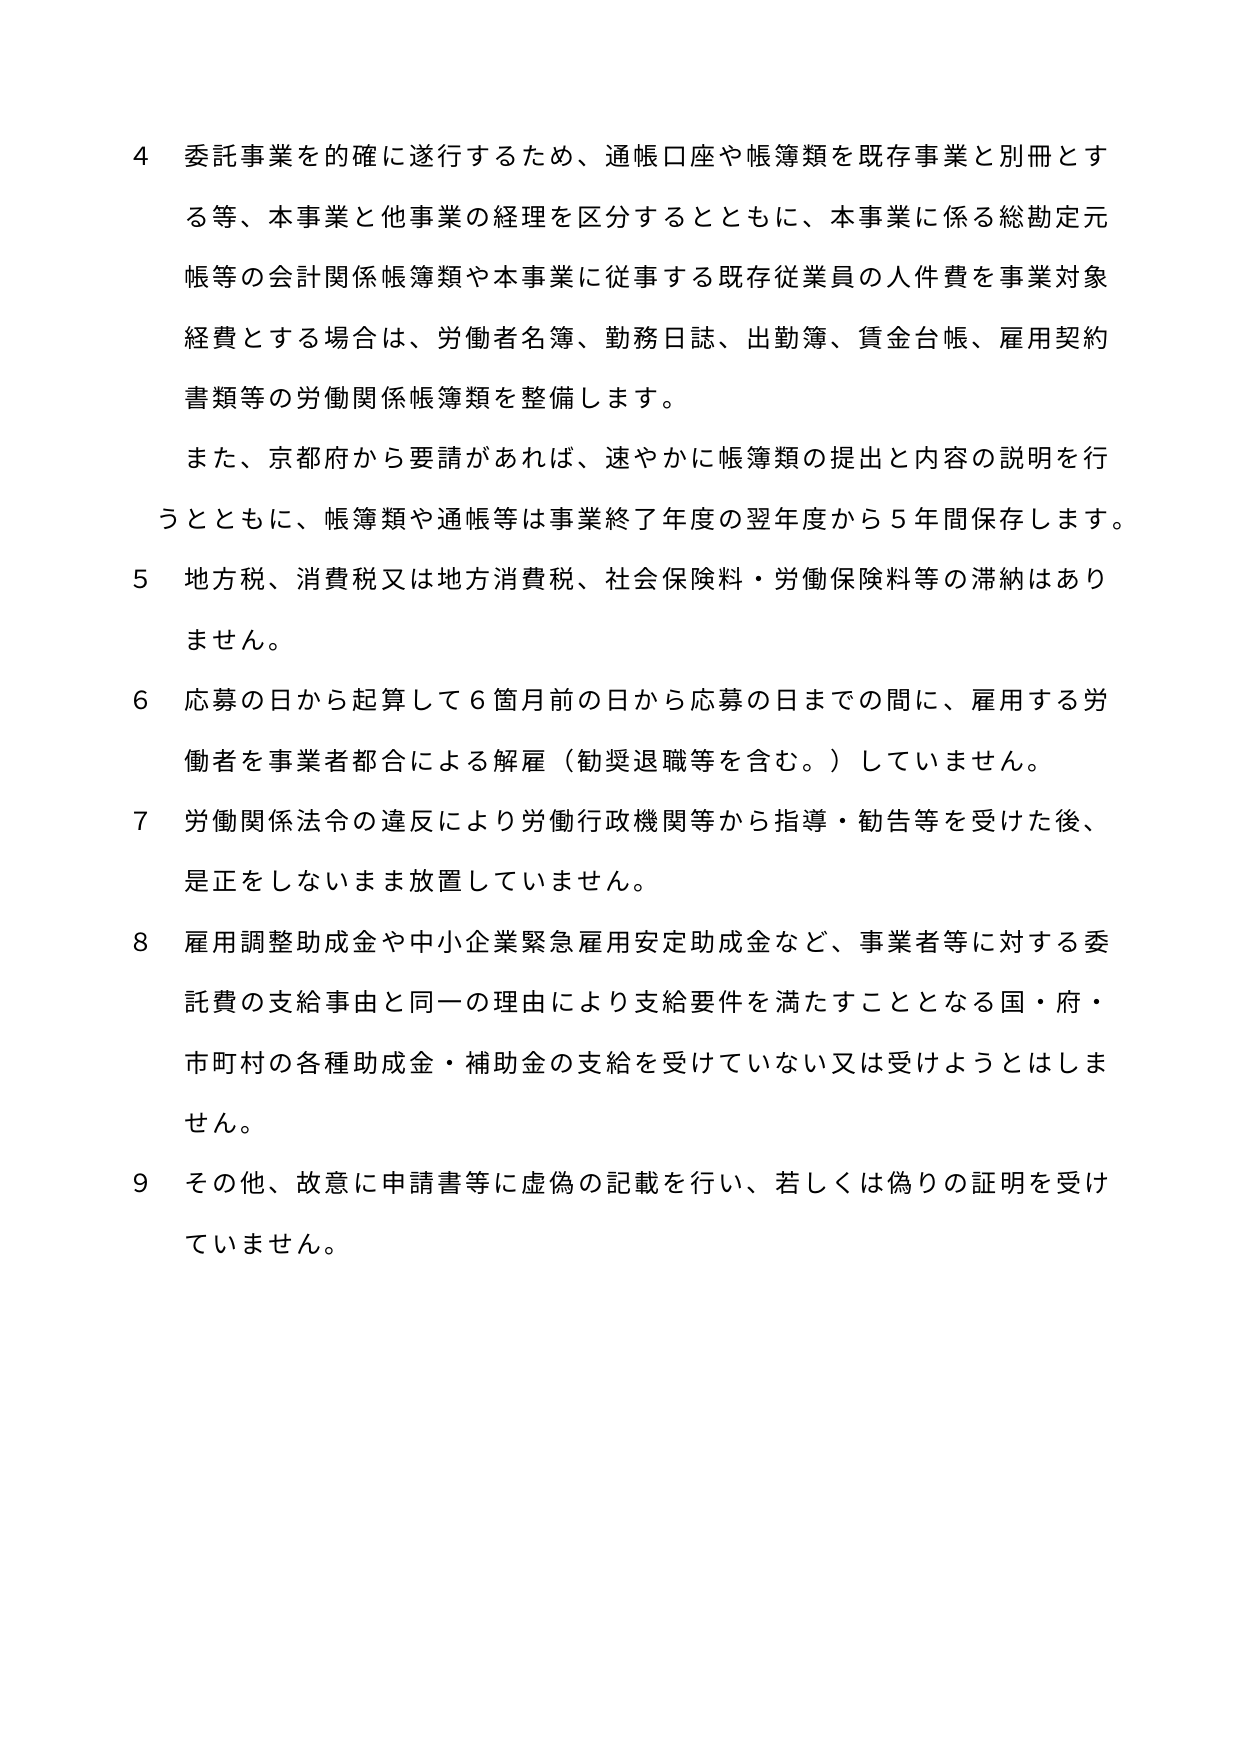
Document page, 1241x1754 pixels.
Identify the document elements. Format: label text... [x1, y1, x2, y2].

text また、京都府から要請があれば、速やかに帳簿類の提出と内容の説明を行うとともに、帳簿類や通帳等は事業終了年度の翌年度から５年間保存します。 [153, 427, 1112, 548]
text ８ 雇用調整助成金や中小企業緊急雇用安定助成金など、事業者等に対する委 託費の支給事由と同一の理由により支給要件を満たすこととなる国・府・市町村の各種助成金・補助金の支給を受けていない又は受けようとはしません。 [128, 910, 1112, 1152]
text ９ その他、故意に申請書等に虚偽の記載を行い、若しくは偽りの証明を受け ていません。 [128, 1152, 1112, 1273]
text ４ 委託事業を的確に遂行するため、通帳口座や帳簿類を既存事業と別冊とする等、本事業と他事業の経理を区分するとともに、本事業に係る総勘定元帳等の会計関係帳簿類や本事業に従事する既存従業員の人件費を事業対象経費とする場合は、労働者名簿、勤務日誌、出勤簿、賃金台帳、雇用契約書類等の労働関係帳簿類を整備します。 [128, 125, 1112, 427]
text ７ 労働関係法令の違反により労働行政機関等から指導・勧告等を受けた後、是正をしないまま放置していません。 [128, 789, 1112, 910]
text ５ 地方税、消費税又は地方消費税、社会保険料・労働保険料等の滞納はあり ません。 [128, 548, 1112, 668]
text ６ 応募の日から起算して６箇月前の日から応募の日までの間に、雇用する労働者を事業者都合による解雇（勧奨退職等を含む。）していません。 [128, 668, 1112, 789]
